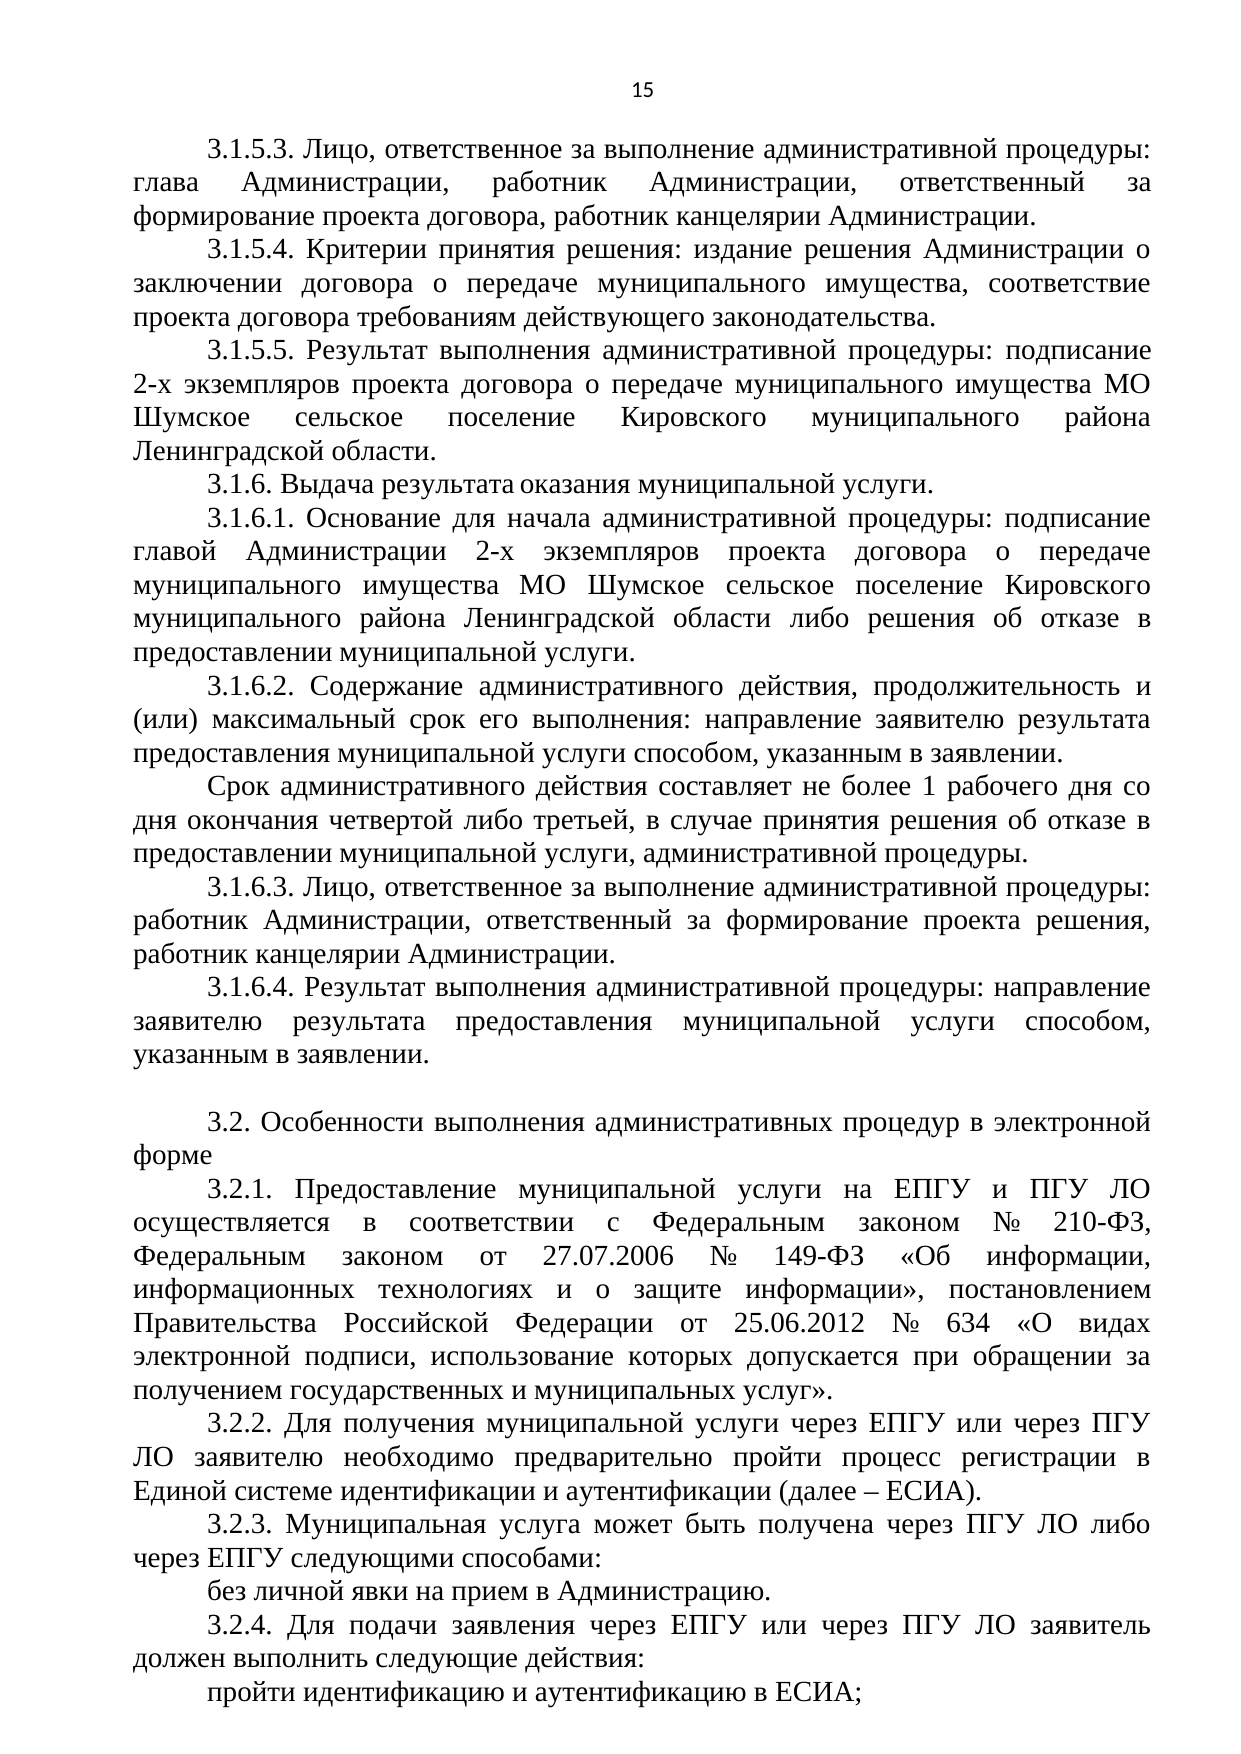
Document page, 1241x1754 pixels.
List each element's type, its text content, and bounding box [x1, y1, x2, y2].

text 3.1.6.3. Лицо, ответственное за выполнение административной процедуры: работник Администрации, ответственный за формирование проекта решения, работник канцелярии Администрации. [133, 869, 1152, 969]
text 3.1.6. Выдача результата оказания муниципальной услуги. [133, 466, 1152, 500]
text 3.2.3. Муниципальная услуга может быть получена через ПГУ ЛО либо через ЕПГУ следующими способами: [133, 1506, 1152, 1573]
text 3.1.5.3. Лицо, ответственное за выполнение административной процедуры: глава Администрации, работник Администрации, ответственный за формирование проекта договора, работник канцелярии Администрации. [133, 131, 1152, 232]
text 3.2.4. Для подачи заявления через ЕПГУ или через ПГУ ЛО заявитель должен выполнить следующие действия: [133, 1607, 1152, 1674]
text 3.1.6.4. Результат выполнения административной процедуры: направление заявителю результата предоставления муниципальной услуги способом, указанным в заявлении. [133, 969, 1152, 1070]
text 3.1.6.2. Содержание административного действия, продолжительность и (или) максимальный срок его выполнения: направление заявителю результата предоставления муниципальной услуги способом, указанным в заявлении. [133, 668, 1152, 768]
text 3.2.2. Для получения муниципальной услуги через ЕПГУ или через ПГУ ЛО заявителю необходимо предварительно пройти процесс регистрации в Единой системе идентификации и аутентификации (далее – ЕСИА). [133, 1406, 1152, 1506]
text 3.1.5.5. Результат выполнения административной процедуры: подписание 2-х экземпляров проекта договора о передаче муниципального имущества МО Шумское сельское поселение Кировского муниципального района Ленинградской области. [133, 332, 1152, 466]
text пройти идентификацию и аутентификацию в ЕСИА; [133, 1674, 1152, 1707]
text 3.2. Особенности выполнения административных процедур в электронной форме [133, 1104, 1152, 1171]
text 3.1.6.1. Основание для начала административной процедуры: подписание главой Администрации 2-х экземпляров проекта договора о передаче муниципального имущества МО Шумское сельское поселение Кировского муниципального района Ленинградской области либо решения об отказе в предоставлении муниципальной услуги. [133, 500, 1152, 668]
text Срок административного действия составляет не более 1 рабочего дня со дня окончания четвертой либо третьей, в случае принятия решения об отказе в предоставлении муниципальной услуги, административной процедуры. [133, 768, 1152, 869]
text 3.2.1. Предоставление муниципальной услуги на ЕПГУ и ПГУ ЛО осуществляется в соответствии с Федеральным законом № 210-ФЗ, Федеральным законом от 27.07.2006 № 149-ФЗ «Об информации, информационных технологиях и о защите информации», постановлением Правительства Российской Федерации от 25.06.2012 № 634 «О видах электронной подписи, использование которых допускается при обращении за получением государственных и муниципальных услуг». [133, 1171, 1152, 1406]
text без личной явки на прием в Администрацию. [133, 1573, 1152, 1607]
text 3.1.5.4. Критерии принятия решения: издание решения Администрации о заключении договора о передаче муниципального имущества, соответствие проекта договора требованиям действующего законодательства. [133, 232, 1152, 332]
